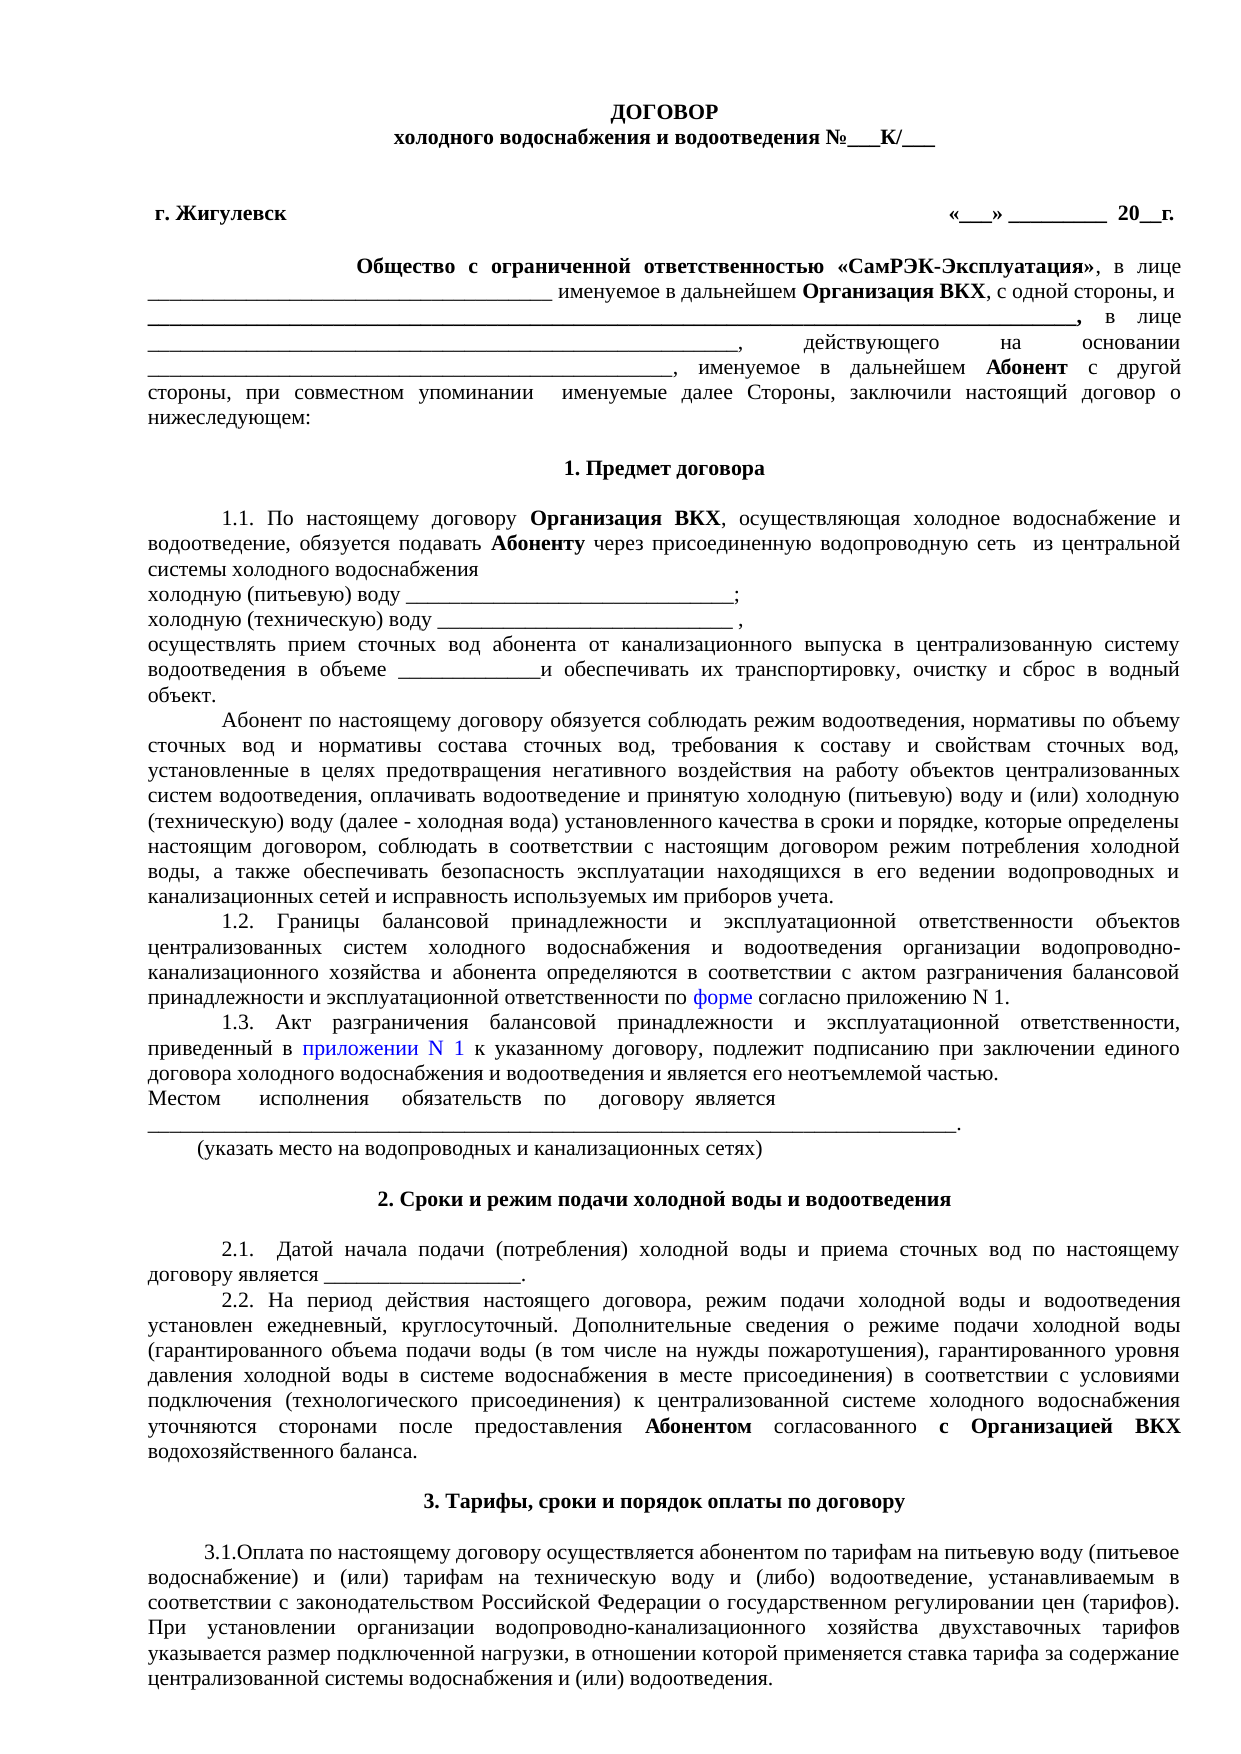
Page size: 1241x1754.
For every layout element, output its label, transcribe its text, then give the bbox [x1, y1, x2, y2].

text г. Жигулевск «___» _________ 20__г. [148, 200, 1181, 225]
text Общество с ограниченной ответственностью «СамРЭК-Эксплуатация», в лице _____________________________________ именуемое в дальнейшем Организация ВКХ, с одной стороны, и [148, 253, 1181, 303]
text 3. Тарифы, сроки и порядок оплаты по договору [148, 1488, 1181, 1513]
text холодного водоснабжения и водоотведения №___К/___ [148, 124, 1181, 149]
text осуществлять прием сточных вод абонента от канализационного выпуска в централизованную систему водоотведения в объеме _____________и обеспечивать их транспортировку, очистку и сброс в водный объект. [148, 631, 1181, 707]
text 1.2. Границы балансовой принадлежности и эксплуатационной ответственности объектов централизованных систем холодного водоснабжения и водоотведения организации водопроводно-канализационного хозяйства и абонента определяются в соответствии с актом разграничения балансовой принадлежности и эксплуатационной ответственности по форме согласно приложению N 1. [148, 908, 1181, 1009]
text _____________________________________________________________________________________, в лице ______________________________________________________, действующего на основании ________________________________________________, именуемое в дальнейшем Абонент с другой стороны, при совместном упоминании именуемые далее Стороны, заключили настоящий договор о нижеследующем: [148, 303, 1181, 429]
text Местом исполнения обязательств по договору является [148, 1085, 1181, 1110]
text 1.3. Акт разграничения балансовой принадлежности и эксплуатационной ответственности, приведенный в приложении N 1 к указанному договору, подлежит подписанию при заключении единого договора холодного водоснабжения и водоотведения и является его неотъемлемой частью. [148, 1009, 1181, 1085]
text 2.1. Датой начала подачи (потребления) холодной воды и приема сточных вод по настоящему договору является __________________. [148, 1236, 1181, 1287]
text холодную (техническую) воду ___________________________ , [148, 606, 1181, 631]
text холодную (питьевую) воду ______________________________; [148, 581, 1181, 606]
text 3.1.Оплата по настоящему договору осуществляется абонентом по тарифам на питьевую воду (питьевое водоснабжение) и (или) тарифам на техническую воду и (либо) водоотведение, устанавливаемым в соответствии с законодательством Российской Федерации о государственном регулировании цен (тарифов). При установлении организации водопроводно-канализационного хозяйства двухставочных тарифов указывается размер подключенной нагрузки, в отношении которой применяется ставка тарифа за содержание централизованной системы водоснабжения и (или) водоотведения. [148, 1539, 1181, 1690]
text 2.2. На период действия настоящего договора, режим подачи холодной воды и водоотведения установлен ежедневный, круглосуточный. Дополнительные сведения о режиме подачи холодной воды (гарантированного объема подачи воды (в том числе на нужды пожаротушения), гарантированного уровня давления холодной воды в системе водоснабжения в месте присоединения) в соответствии с условиями подключения (технологического присоединения) к централизованной системе холодного водоснабжения уточняются сторонами после предоставления Абонентом согласованного с Организацией ВКХ водохозяйственного баланса. [148, 1287, 1181, 1463]
text (указать место на водопроводных и канализационных сетях) [148, 1135, 1181, 1161]
text Абонент по настоящему договору обязуется соблюдать режим водоотведения, нормативы по объему сточных вод и нормативы состава сточных вод, требования к составу и свойствам сточных вод, установленные в целях предотвращения негативного воздействия на работу объектов централизованных систем водоотведения, оплачивать водоотведение и принятую холодную (питьевую) воду и (или) холодную (техническую) воду (далее - холодная вода) установленного качества в сроки и порядке, которые определены настоящим договором, соблюдать в соответствии с настоящим договором режим потребления холодной воды, а также обеспечивать безопасность эксплуатации находящихся в его ведении водопроводных и канализационных сетей и исправность используемых им приборов учета. [148, 707, 1181, 908]
text 1.1. По настоящему договору Организация ВКХ, осуществляющая холодное водоснабжение и водоотведение, обязуется подавать Абоненту через присоединенную водопроводную сеть из центральной системы холодного водоснабжения [148, 505, 1181, 581]
text 2. Сроки и режим подачи холодной воды и водоотведения [148, 1186, 1181, 1211]
text ДОГОВОР [148, 99, 1181, 124]
text __________________________________________________________________________. [148, 1110, 1181, 1135]
text 1. Предмет договора [148, 455, 1181, 480]
